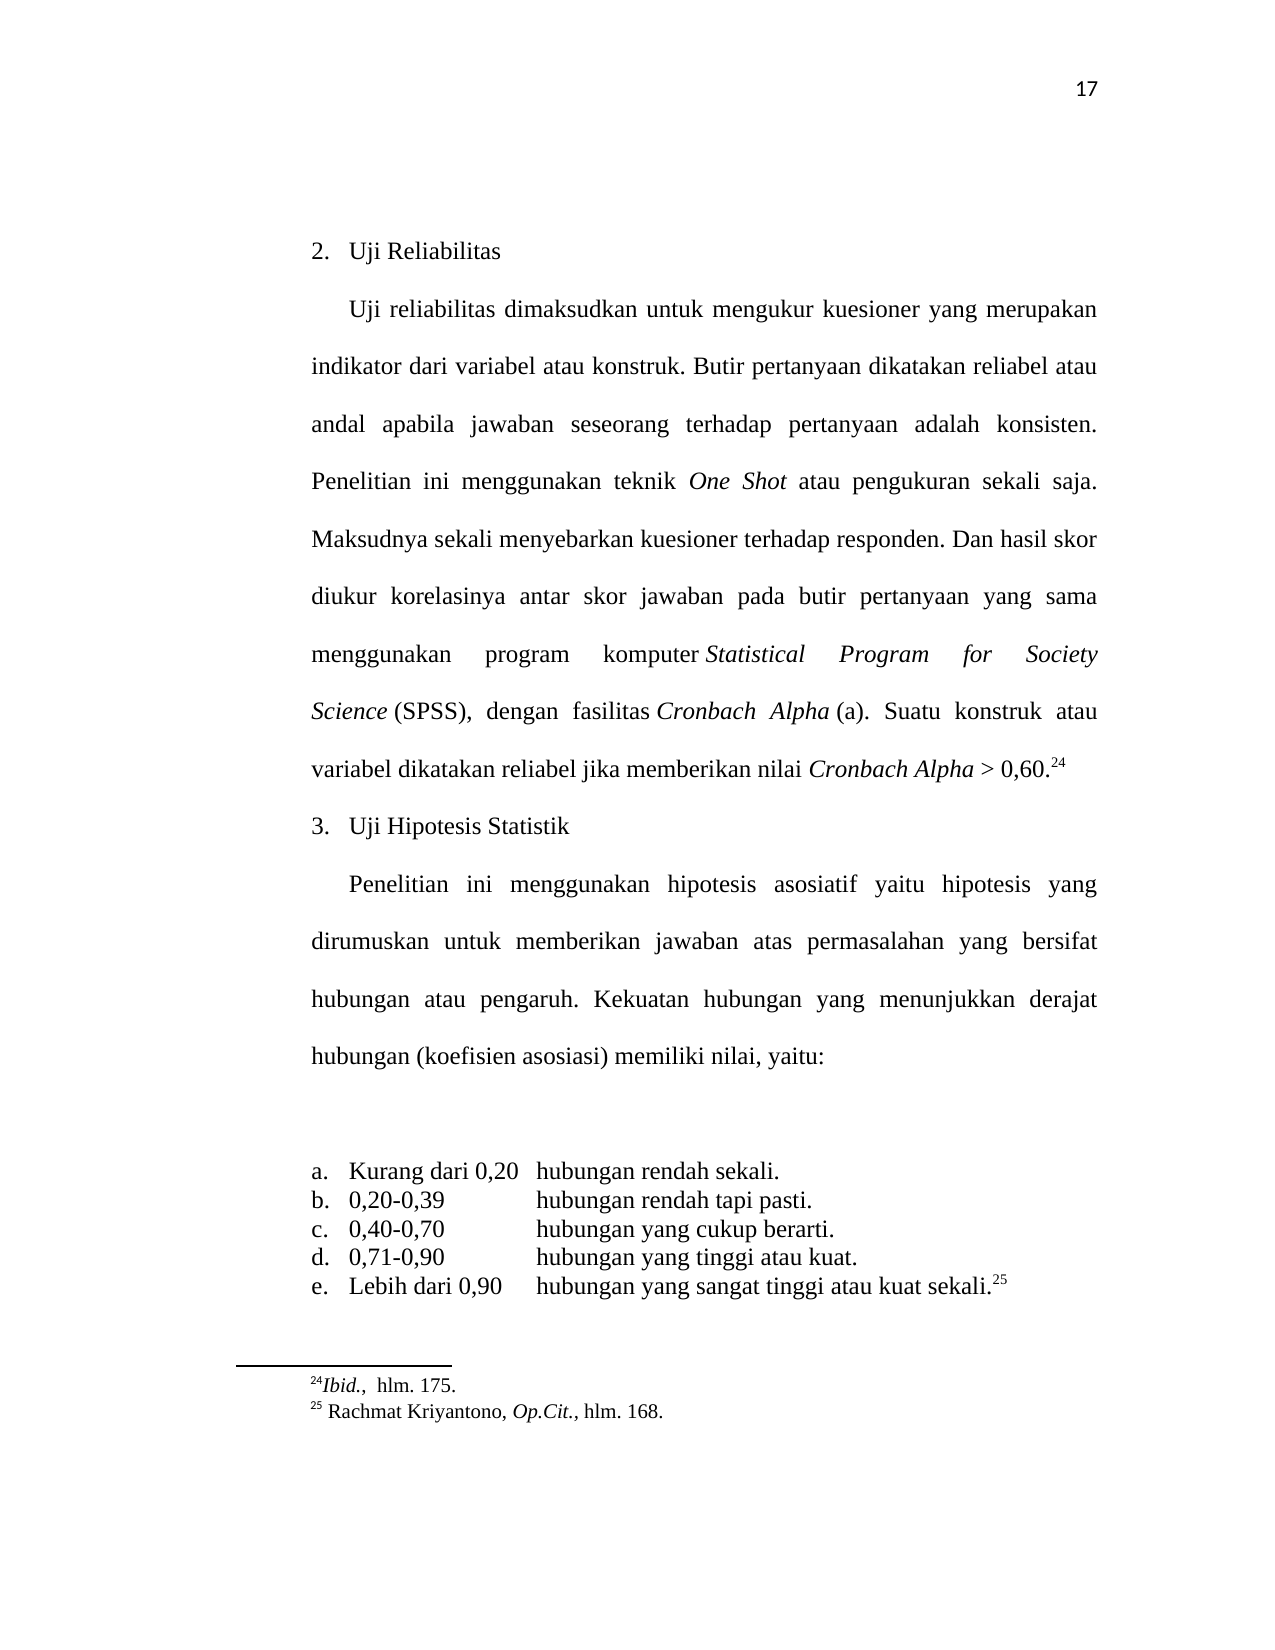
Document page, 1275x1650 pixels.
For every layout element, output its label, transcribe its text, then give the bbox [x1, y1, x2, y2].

list Uji Reliabilitas [311, 236, 1098, 265]
list Kurang dari 0,20 hubungan rendah sekali. [311, 1156, 1098, 1185]
list 0,40-0,70 hubungan yang cukup berarti. [311, 1214, 1098, 1242]
list 0,20-0,39 hubungan rendah tapi pasti. [311, 1185, 1098, 1214]
list Uji Hipotesis Statistik [311, 811, 1098, 840]
list 0,71-0,90 hubungan yang tinggi atau kuat. [311, 1242, 1098, 1271]
text Uji reliabilitas dimaksudkan untuk mengukur kuesioner yang merupakan indikator dari variabel atau konstruk. Butir pertanyaan dikatakan reliabel atau andal apabila jawaban seseorang terhadap pertanyaan adalah konsisten. Penelitian ini menggunakan teknik One Shot atau pengukuran sekali saja. Maksudnya sekali menyebarkan kuesioner terhadap responden. Dan hasil skor diukur korelasinya antar skor jawaban pada butir pertanyaan yang sama menggunakan program komputer Statistical Program for Society Science (SPSS), dengan fasilitas Cronbach Alpha (a). Suatu konstruk atau variabel dikatakan reliabel jika memberikan nilai Cronbach Alpha > 0,60. [311, 294, 1098, 782]
text Penelitian ini menggunakan hipotesis asosiatif yaitu hipotesis yang dirumuskan untuk memberikan jawaban atas permasalahan yang bersifat hubungan atau pengaruh. Kekuatan hubungan yang menunjukkan derajat hubungan (koefisien asosiasi) memiliki nilai, yaitu: [311, 869, 1098, 1070]
list Lebih dari 0,90 hubungan yang sangat tinggi atau kuat sekali. [311, 1271, 1098, 1300]
